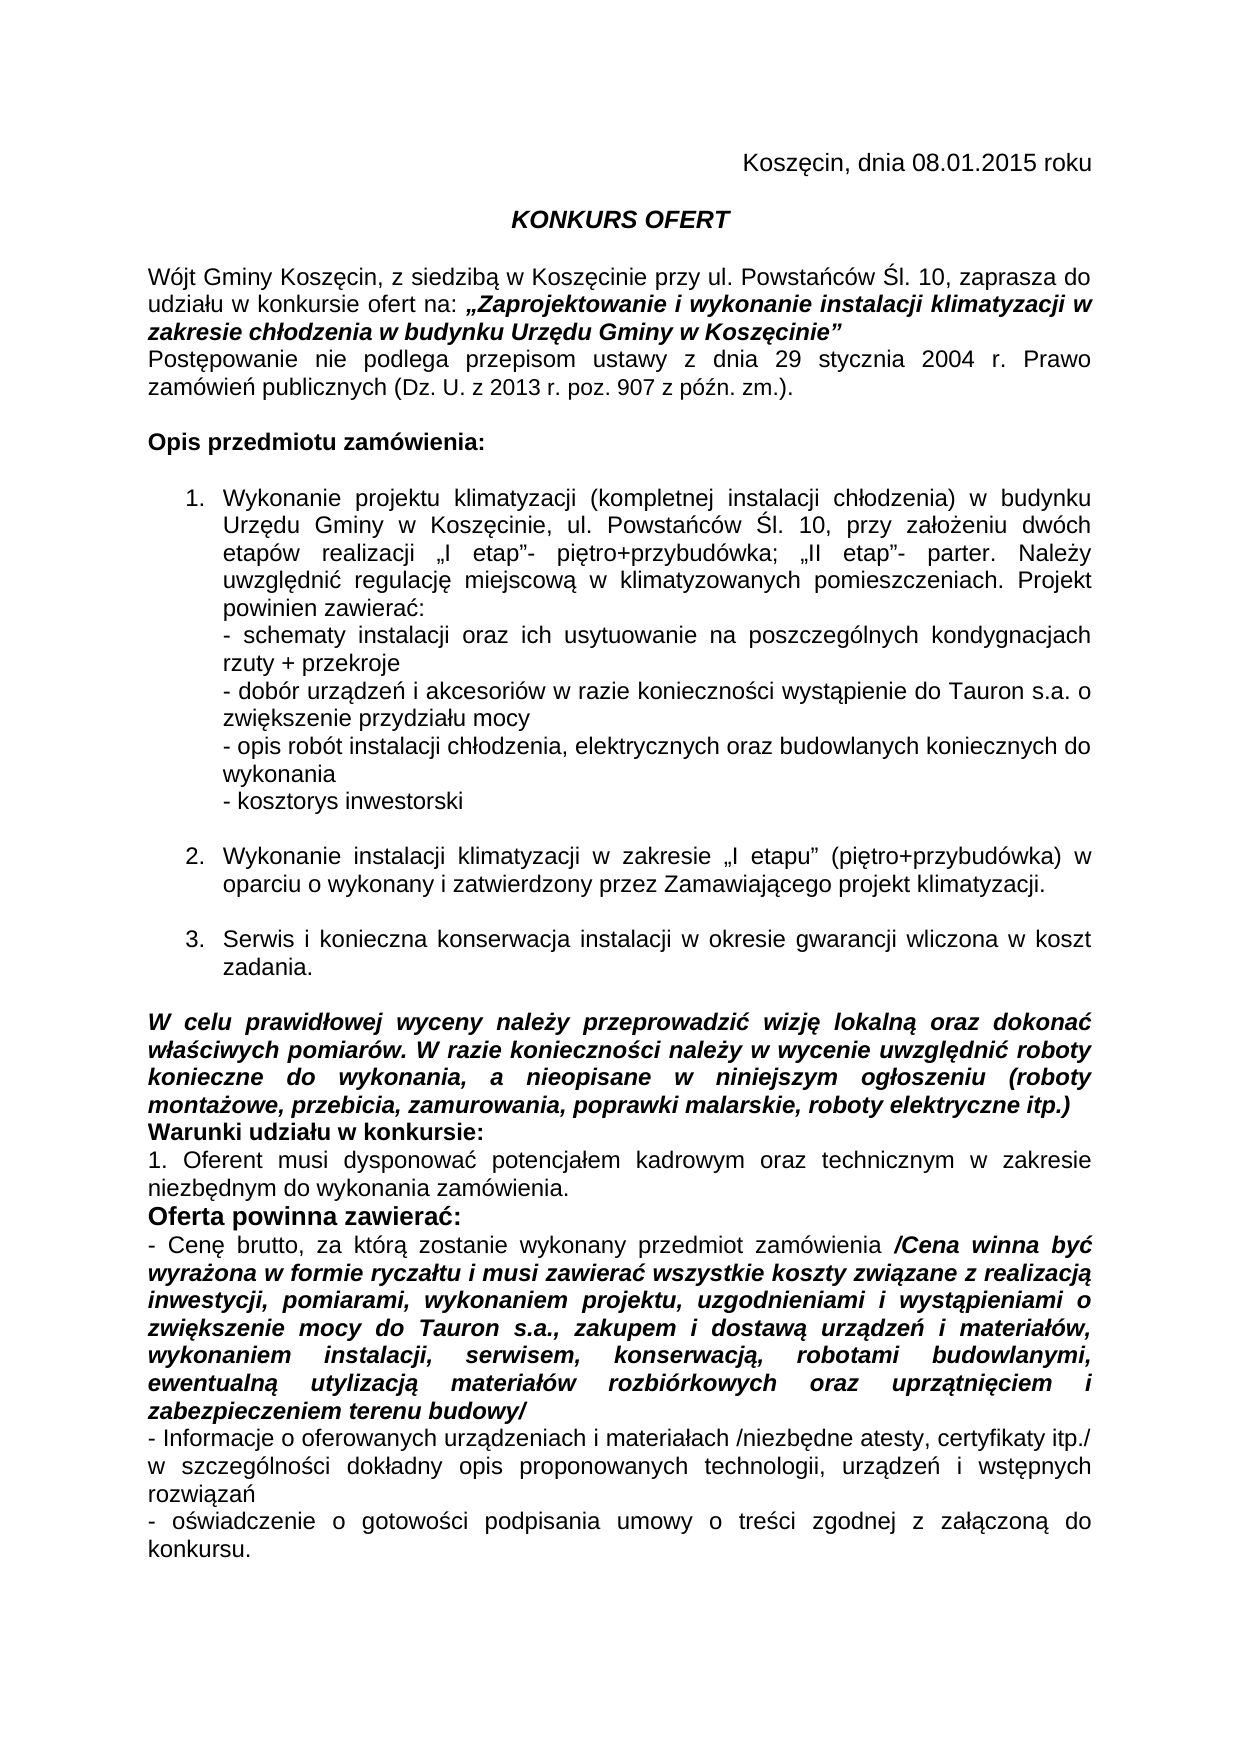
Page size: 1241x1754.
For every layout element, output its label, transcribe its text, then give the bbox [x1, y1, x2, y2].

text Postępowanie nie podlega przepisom ustawy z dnia 29 stycznia 2004 r. Prawo zamówień publicznych (Dz. U. z 2013 r. poz. 907 z późn. zm.). [148, 345, 1093, 401]
text - schematy instalacji oraz ich usytuowanie na poszczególnych kondygnacjach rzuty + przekroje [223, 621, 1093, 677]
list Wykonanie projektu klimatyzacji (kompletnej instalacji chłodzenia) w budynku Urzędu Gminy w Koszęcinie, ul. Powstańców Śl. 10, przy założeniu dwóch etapów realizacji „I etap”- piętro+przybudówka; „II etap”- parter. Należy uwzględnić regulację miejscową w klimatyzowanych pomieszczeniach. Projekt powinien zawierać: [185, 483, 1093, 621]
text - Informacje o oferowanych urządzeniach i materiałach /niezbędne atesty, certyfikaty itp./ w szczególności dokładny opis proponowanych technologii, urządzeń i wstępnych rozwiązań [148, 1424, 1093, 1507]
text - oświadczenie o gotowości podpisania umowy o treści zgodnej z załączoną do konkursu. [148, 1507, 1093, 1562]
text KONKURS OFERT [148, 205, 1093, 234]
text Opis przedmiotu zamówienia: [148, 428, 1093, 456]
text 1. Oferent musi dysponować potencjałem kadrowym oraz technicznym w zakresie niezbędnym do wykonania zamówienia. [148, 1146, 1093, 1201]
text Wójt Gminy Koszęcin, z siedzibą w Koszęcinie przy ul. Powstańców Śl. 10, zaprasza do udziału w konkursie ofert na: „Zaprojektowanie i wykonanie instalacji klimatyzacji w zakresie chłodzenia w budynku Urzędu Gminy w Koszęcinie” [148, 263, 1093, 345]
list Serwis i konieczna konserwacja instalacji w okresie gwarancji wliczona w koszt zadania. [185, 925, 1093, 980]
text - kosztorys inwestorski [223, 787, 1093, 815]
text Oferta powinna zawierać: [148, 1201, 1093, 1231]
text Warunki udziału w konkursie: [148, 1118, 1093, 1146]
text W celu prawidłowej wyceny należy przeprowadzić wizję lokalną oraz dokonać właściwych pomiarów. W razie konieczności należy w wycenie uwzględnić roboty konieczne do wykonania, a nieopisane w niniejszym ogłoszeniu (roboty montażowe, przebicia, zamurowania, poprawki malarskie, roboty elektryczne itp.) [148, 1008, 1093, 1118]
list Wykonanie instalacji klimatyzacji w zakresie „I etapu” (piętro+przybudówka) w oparciu o wykonany i zatwierdzony przez Zamawiającego projekt klimatyzacji. [185, 842, 1093, 897]
text - Cenę brutto, za którą zostanie wykonany przedmiot zamówienia /Cena winna być wyrażona w formie ryczałtu i musi zawierać wszystkie koszty związane z realizacją inwestycji, pomiarami, wykonaniem projektu, uzgodnieniami i wystąpieniami o zwiększenie mocy do Tauron s.a., zakupem i dostawą urządzeń i materiałów, wykonaniem instalacji, serwisem, konserwacją, robotami budowlanymi, ewentualną utylizacją materiałów rozbiórkowych oraz uprzątnięciem i zabezpieczeniem terenu budowy/ [148, 1231, 1093, 1424]
text - dobór urządzeń i akcesoriów w razie konieczności wystąpienie do Tauron s.a. o zwiększenie przydziału mocy [223, 677, 1093, 732]
text Koszęcin, dnia 08.01.2015 roku [148, 148, 1093, 176]
text - opis robót instalacji chłodzenia, elektrycznych oraz budowlanych koniecznych do wykonania [223, 732, 1093, 787]
